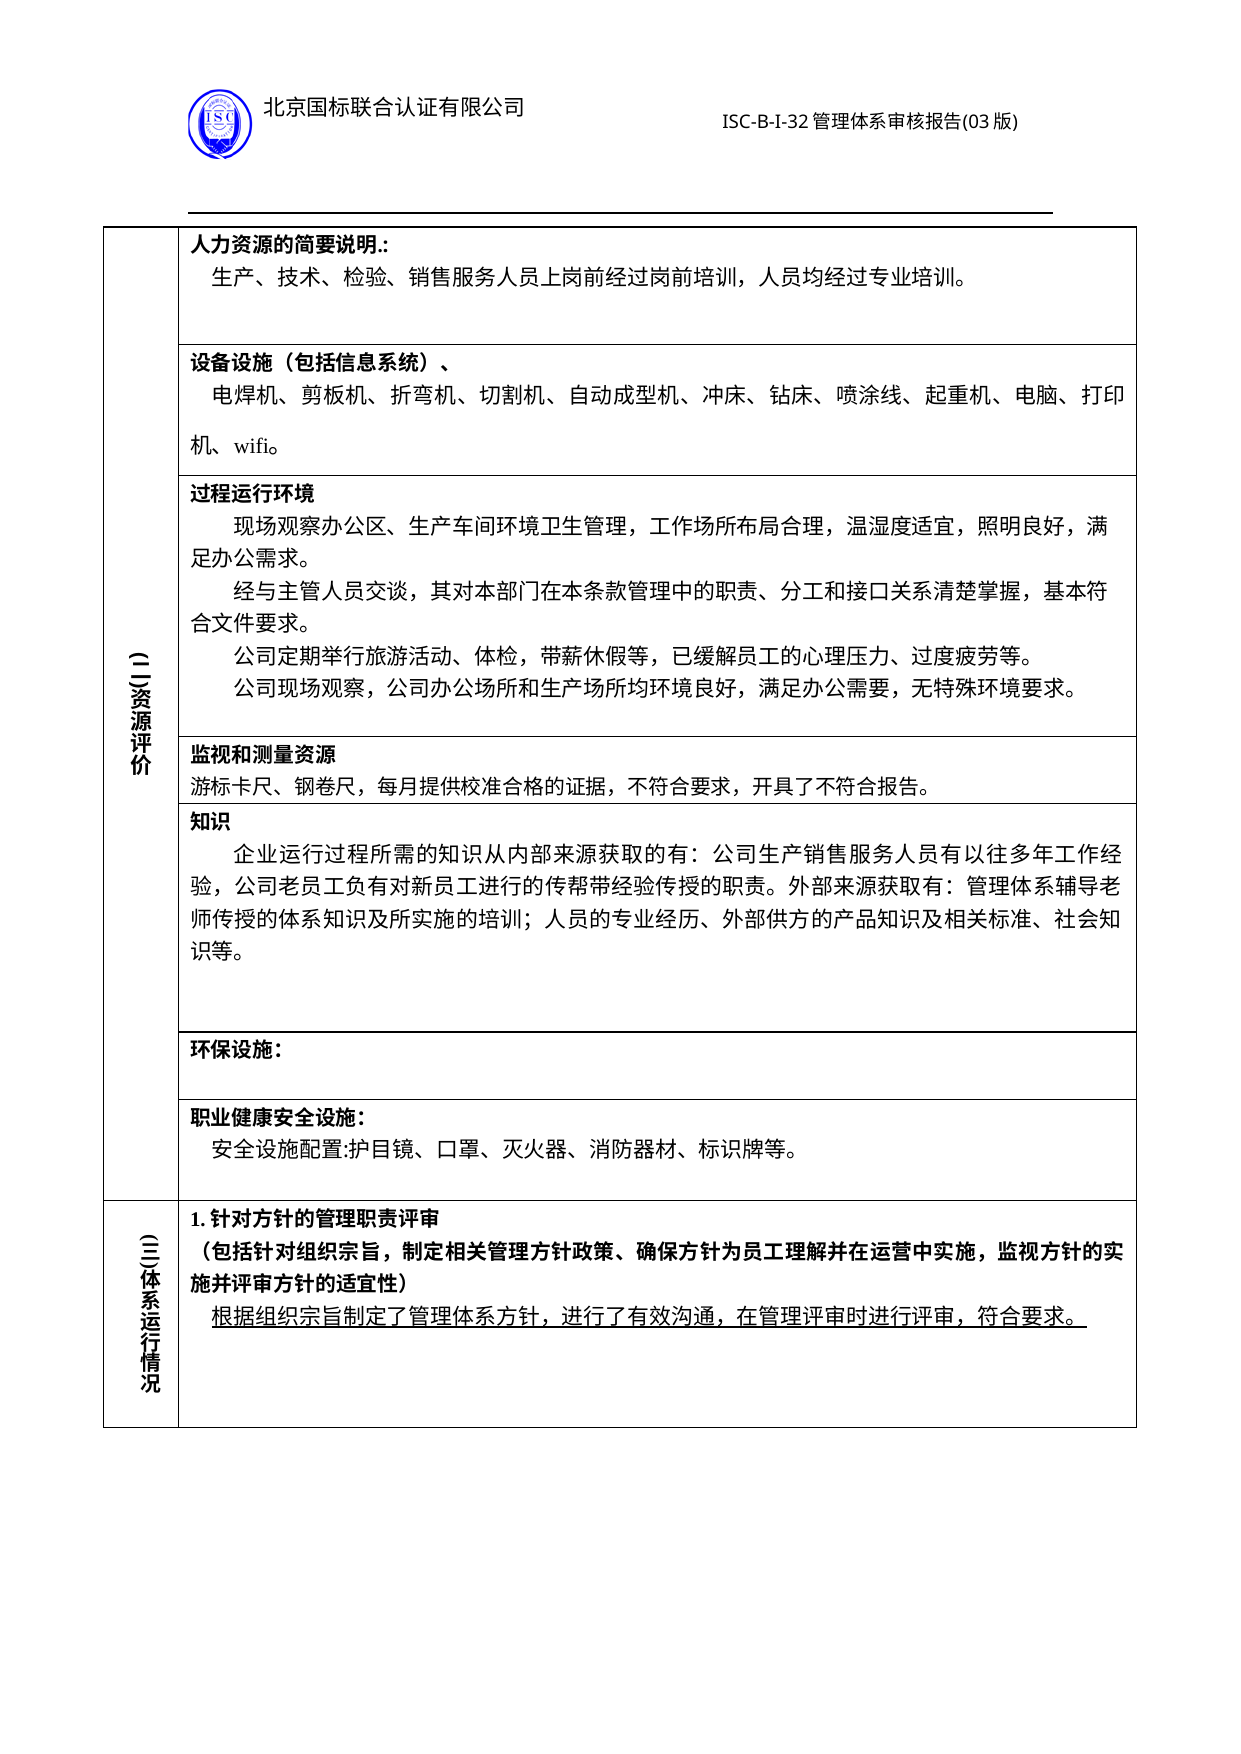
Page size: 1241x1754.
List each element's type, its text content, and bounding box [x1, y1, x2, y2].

table_cell 职业健康安全设施： 安全设施配置:护目镜、口罩、灭火器、消防器材、标识牌等。 [179, 1100, 1136, 1200]
table_cell 人力资源的简要说明.: 生产、技术、检验、销售服务人员上岗前经过岗前培训，人员均经过专业培训。 [179, 228, 1136, 344]
table_cell 设备设施（包括信息系统）、 电焊机、剪板机、折弯机、切割机、自动成型机、冲床、钻床、喷涂线、起重机、电脑、打印机、wifi。 [179, 345, 1136, 475]
picture [187, 89, 253, 158]
table_cell 知识 企业运行过程所需的知识从内部来源获取的有：公司生产销售服务人员有以往多年工作经验，公司老员工负有对新员工进行的传帮带经验传授的职责。外部来源获取有：管理体系辅导老师传授的体系知识及所实施的培训；人员的专业经历、外部供方的产品知识及相关标准、社会知识等。 [179, 804, 1136, 1031]
table_cell 环保设施： [179, 1033, 1136, 1099]
table_cell 监视和测量资源 游标卡尺、钢卷尺，每月提供校准合格的证据，不符合要求，开具了不符合报告。 [179, 737, 1136, 803]
table_cell (二)资源评价 [104, 228, 178, 1200]
table_cell 1. 针对方针的管理职责评审 （包括针对组织宗旨，制定相关管理方针政策、确保方针为员工理解并在运营中实施，监视方针的实施并评审方针的适宜性） 根据组织宗旨制定了管理体系方针，进行了有效沟通，在管理评审时进行评审，符合要求。 [179, 1201, 1136, 1427]
table_cell 过程运行环境 现场观察办公区、生产车间环境卫生管理，工作场所布局合理，温湿度适宜，照明良好，满足办公需求。 经与主管人员交谈，其对本部门在本条款管理中的职责、分工和接口关系清楚掌握，基本符合文件要求。 公司定期举行旅游活动、体检，带薪休假等，已缓解员工的心理压力、过度疲劳等。 公司现场观察，公司办公场所和生产场所均环境良好，满足办公需要，无特殊环境要求。 [179, 476, 1136, 736]
table_cell (三)体系运行情况 [104, 1201, 178, 1427]
